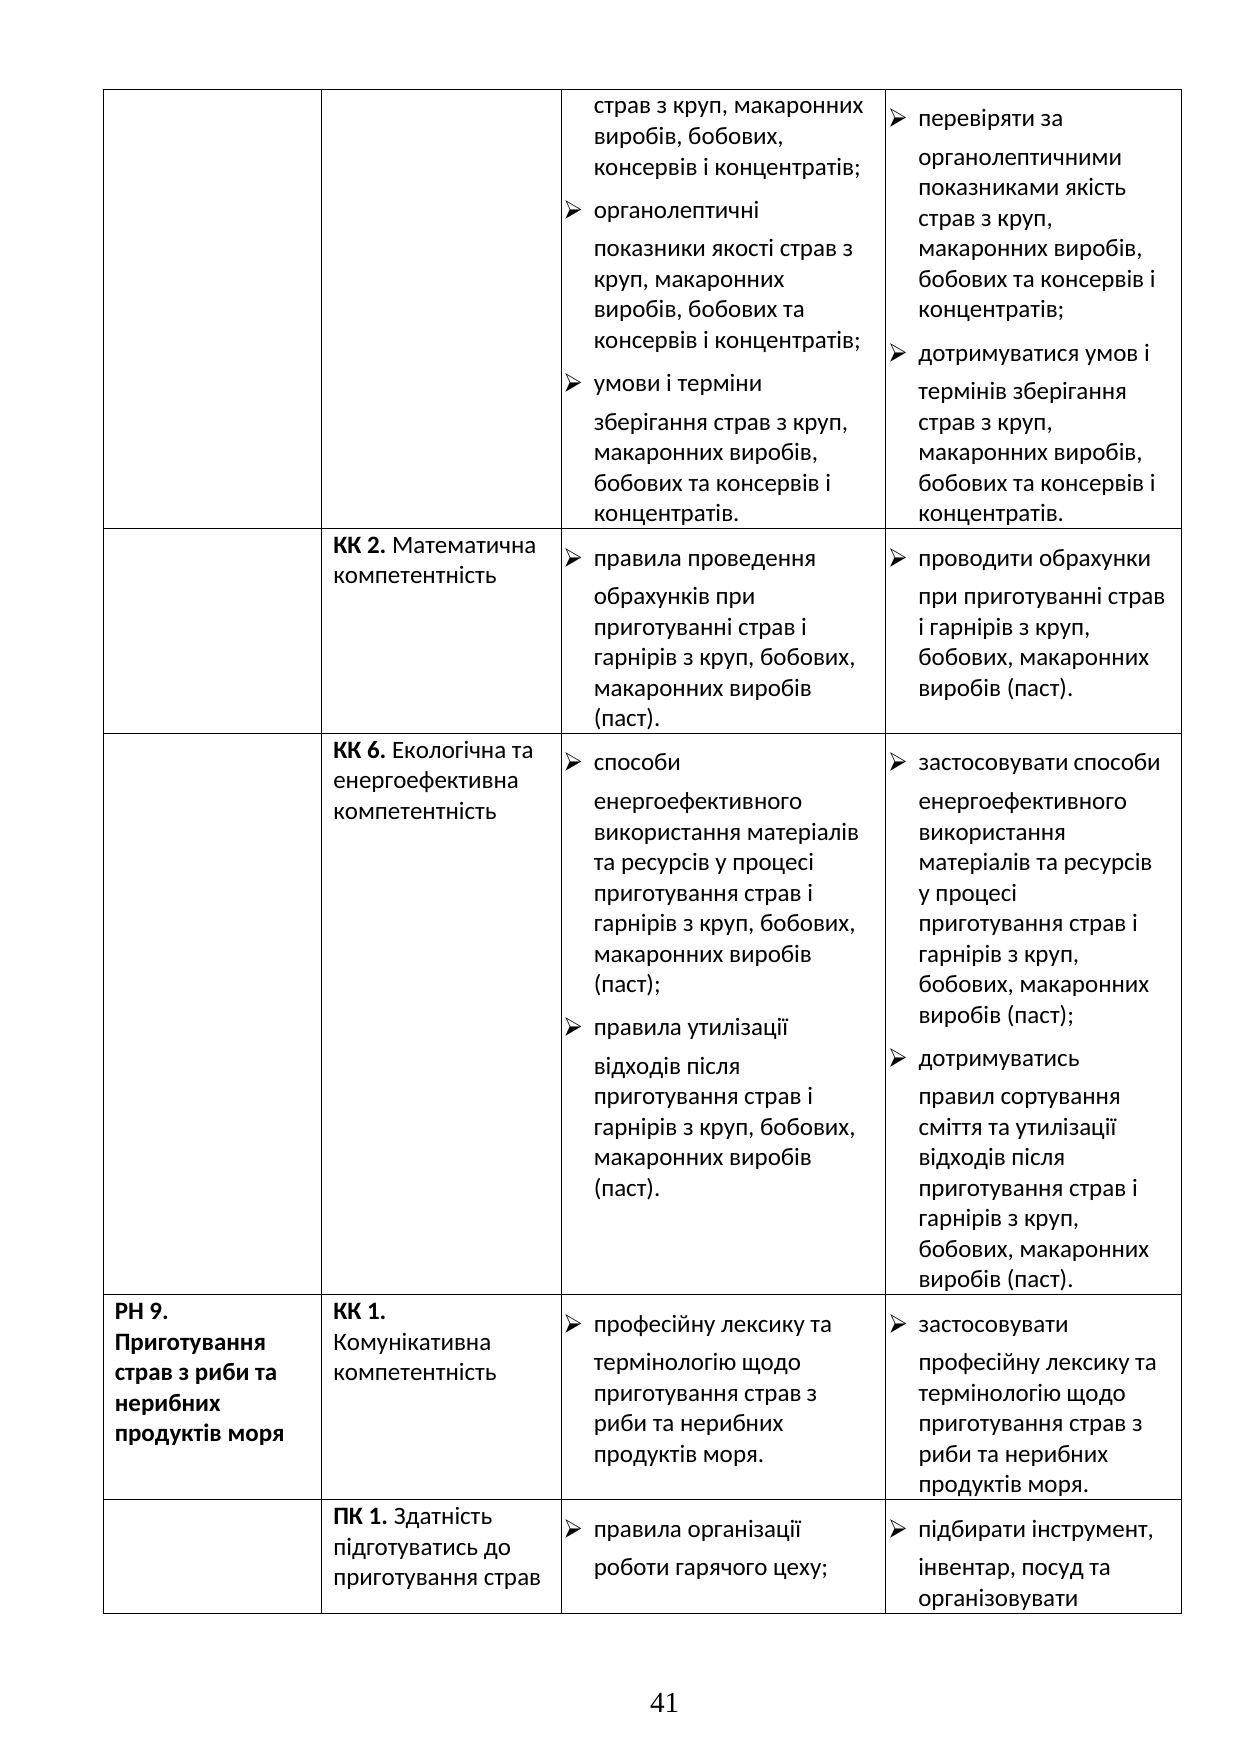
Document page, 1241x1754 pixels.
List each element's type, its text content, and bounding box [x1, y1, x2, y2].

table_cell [886, 1500, 1181, 1612]
table_cell РН 9. Приготування страв з риби та нерибних продуктів моря [104, 1295, 321, 1499]
table_cell застосовувати професійну лексику та термінологію щодо приготування страв з риби та нерибних продуктів моря. [886, 1295, 1181, 1499]
table_cell [104, 529, 321, 733]
table_cell КК 6. Екологічна та енергоефективна компетентність [322, 734, 561, 1294]
table_cell КК 2. Математична компетентність [322, 529, 561, 733]
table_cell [562, 1500, 885, 1612]
table_cell застосовувати способи енергоефективного використання матеріалів та ресурсів у процесі приготування страв і гарнірів з круп, бобових, макаронних виробів (паст); дотримуватись правил сортування сміття та утилізації відходів після приготування страв і гарнірів з круп, бобових, макаронних виробів (паст). [886, 734, 1181, 1294]
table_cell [562, 90, 885, 528]
table_cell [104, 90, 321, 528]
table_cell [886, 90, 1181, 528]
table_cell проводити обрахунки при приготуванні страв і гарнірів з круп, бобових, макаронних виробів (паст). [886, 529, 1181, 733]
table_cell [322, 90, 561, 528]
table_cell професійну лексику та термінологію щодо приготування страв з риби та нерибних продуктів моря. [562, 1295, 885, 1499]
table_cell КК 1. Комунікативна компетентність [322, 1295, 561, 1499]
table_cell способи енергоефективного використання матеріалів та ресурсів у процесі приготування страв і гарнірів з круп, бобових, макаронних виробів (паст); правила утилізації відходів після приготування страв і гарнірів з круп, бобових, макаронних виробів (паст). [562, 734, 885, 1294]
table_cell [104, 1500, 321, 1612]
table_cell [322, 1500, 561, 1612]
table_cell [104, 734, 321, 1294]
table_cell правила проведення обрахунків при приготуванні страв і гарнірів з круп, бобових, макаронних виробів (паст). [562, 529, 885, 733]
